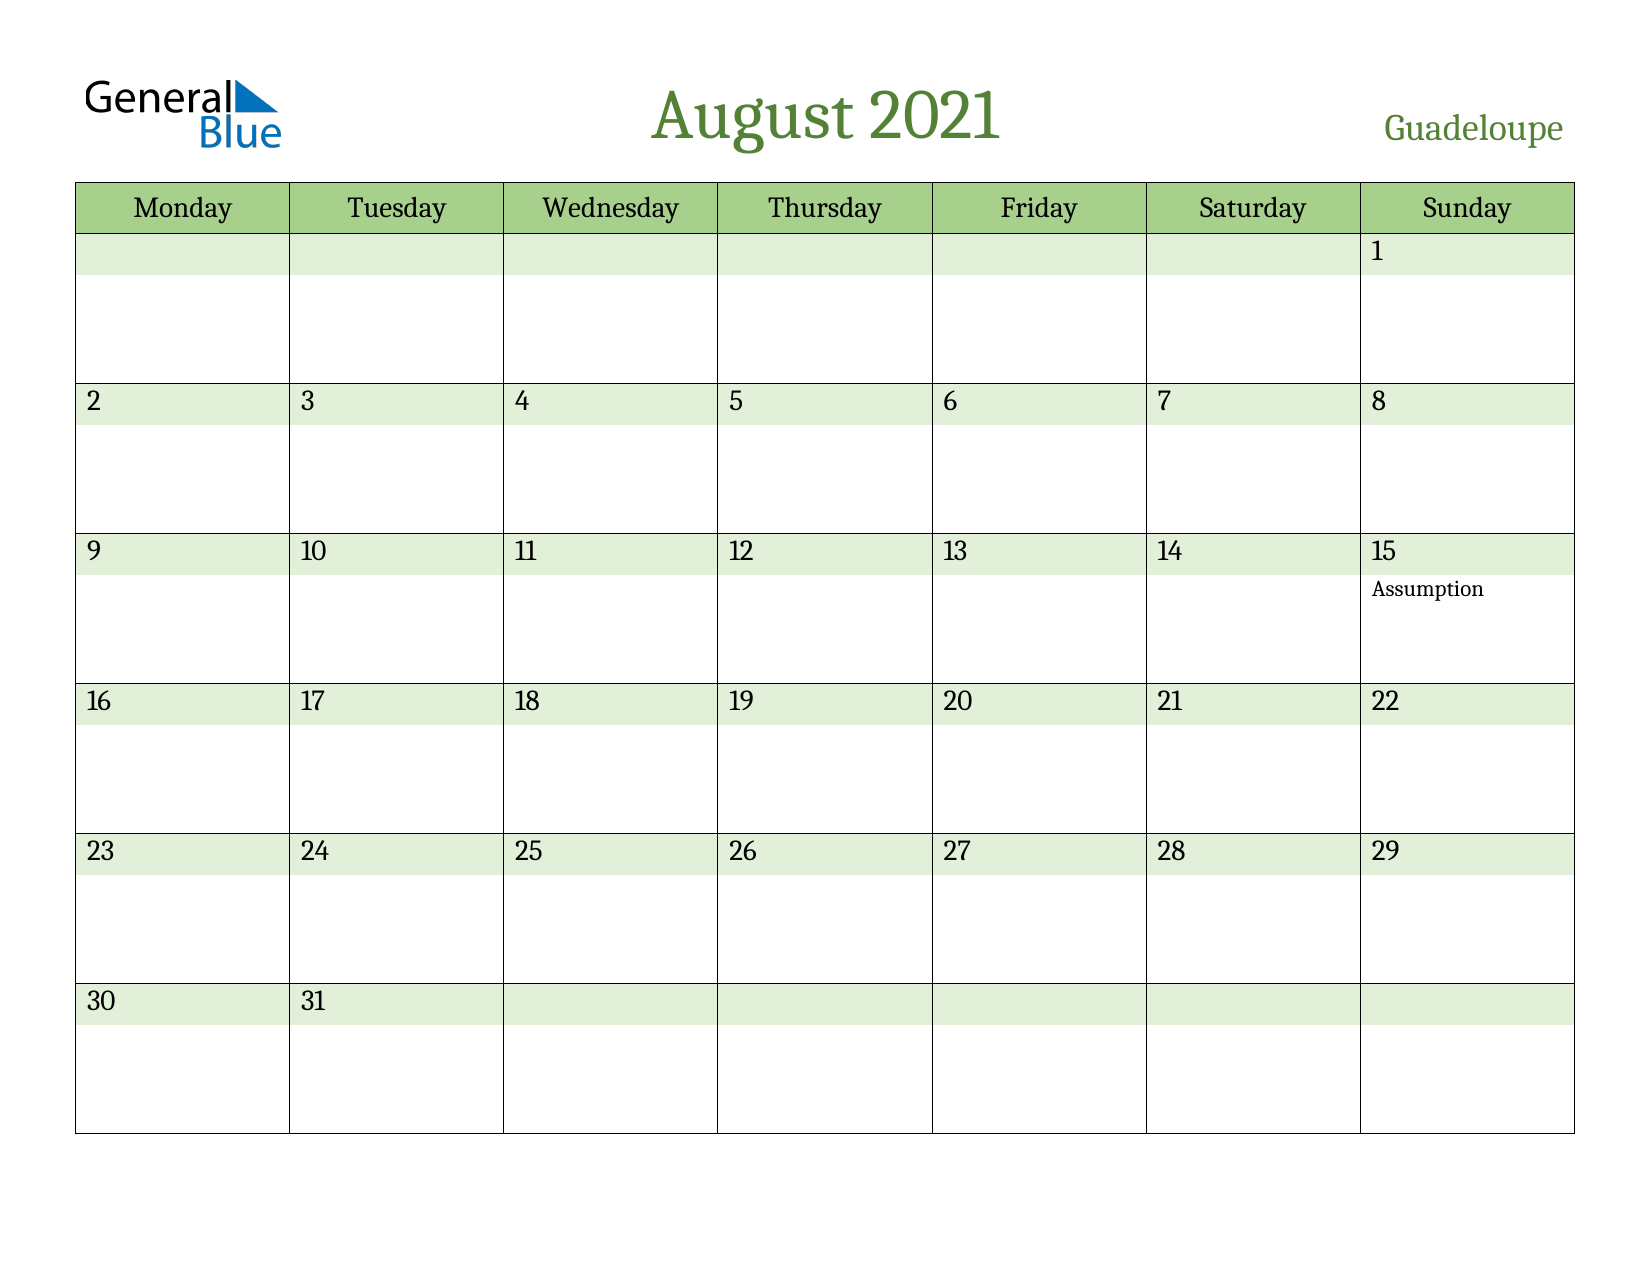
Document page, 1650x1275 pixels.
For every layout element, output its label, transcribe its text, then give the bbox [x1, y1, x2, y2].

table_cell 31 [290, 984, 503, 1025]
table_cell [718, 1025, 932, 1133]
table_cell 28 [1147, 834, 1360, 875]
table_cell [76, 425, 289, 533]
table_cell [1147, 425, 1360, 533]
table_cell 3 [290, 384, 503, 425]
table_cell 2 [76, 384, 289, 425]
table_cell 13 [933, 534, 1146, 575]
table_cell [1147, 984, 1360, 1025]
table_cell [290, 1025, 503, 1133]
picture [86, 80, 281, 148]
table_cell 1 [1361, 234, 1574, 275]
table_cell [933, 234, 1146, 275]
table_cell [290, 725, 503, 833]
table_cell [504, 275, 717, 383]
table_cell [504, 575, 717, 683]
table_cell 25 [504, 834, 717, 875]
table_cell [76, 875, 289, 983]
table_cell [1361, 275, 1574, 383]
table_cell 24 [290, 834, 503, 875]
table_cell [76, 1025, 289, 1133]
table_cell [504, 875, 717, 983]
table_header August 2021 [504, 75, 1146, 182]
table_cell [504, 425, 717, 533]
table_header [76, 75, 503, 182]
table_cell [504, 984, 717, 1025]
table_cell [504, 725, 717, 833]
table_cell 14 [1147, 534, 1360, 575]
table_cell 12 [718, 534, 932, 575]
table_cell [1147, 575, 1360, 683]
table_cell Assumption [1361, 575, 1574, 683]
table_cell 17 [290, 684, 503, 725]
table_cell 9 [76, 534, 289, 575]
table_cell [933, 984, 1146, 1025]
table_cell [933, 275, 1146, 383]
table_cell 29 [1361, 834, 1574, 875]
table_cell [718, 234, 932, 275]
table_cell [290, 234, 503, 275]
table_cell [290, 275, 503, 383]
table_cell [1147, 875, 1360, 983]
table_cell [76, 234, 289, 275]
table_cell [290, 425, 503, 533]
table_cell [504, 1025, 717, 1133]
table_cell [933, 725, 1146, 833]
table_cell Friday [933, 183, 1146, 233]
table_cell [290, 575, 503, 683]
table_cell Wednesday [504, 183, 717, 233]
table_cell 16 [76, 684, 289, 725]
table_cell 10 [290, 534, 503, 575]
table_cell [718, 725, 932, 833]
table_cell [1361, 984, 1574, 1025]
table_cell [933, 425, 1146, 533]
table_cell 27 [933, 834, 1146, 875]
table_cell [718, 875, 932, 983]
table_cell [290, 875, 503, 983]
table_cell [1361, 425, 1574, 533]
table_cell [1147, 234, 1360, 275]
table_cell 5 [718, 384, 932, 425]
table_cell Monday [76, 183, 289, 233]
table_cell [504, 234, 717, 275]
table_cell [933, 575, 1146, 683]
table_cell [1147, 1025, 1360, 1133]
table_cell 19 [718, 684, 932, 725]
table_cell [76, 725, 289, 833]
table_cell 11 [504, 534, 717, 575]
table_cell [1361, 725, 1574, 833]
table_cell [933, 875, 1146, 983]
table_cell 23 [76, 834, 289, 875]
table_cell 22 [1361, 684, 1574, 725]
table_cell 20 [933, 684, 1146, 725]
table_cell 15 [1361, 534, 1574, 575]
table_cell [718, 425, 932, 533]
table_cell 30 [76, 984, 289, 1025]
table_cell [76, 575, 289, 683]
table_cell Saturday [1147, 183, 1360, 233]
table_cell [1147, 275, 1360, 383]
table_cell [718, 575, 932, 683]
table_cell 8 [1361, 384, 1574, 425]
table_cell 4 [504, 384, 717, 425]
table_cell 26 [718, 834, 932, 875]
table_cell Sunday [1361, 183, 1574, 233]
table_cell 21 [1147, 684, 1360, 725]
table_cell [718, 275, 932, 383]
table_cell [933, 1025, 1146, 1133]
table_cell Thursday [718, 183, 932, 233]
table_cell [1361, 1025, 1574, 1133]
table_header Guadeloupe [1146, 75, 1574, 182]
table_cell [718, 984, 932, 1025]
table_cell 18 [504, 684, 717, 725]
table_cell [76, 275, 289, 383]
table_cell [1361, 875, 1574, 983]
table_cell [1147, 725, 1360, 833]
table_cell 7 [1147, 384, 1360, 425]
table_cell 6 [933, 384, 1146, 425]
table_cell Tuesday [290, 183, 503, 233]
